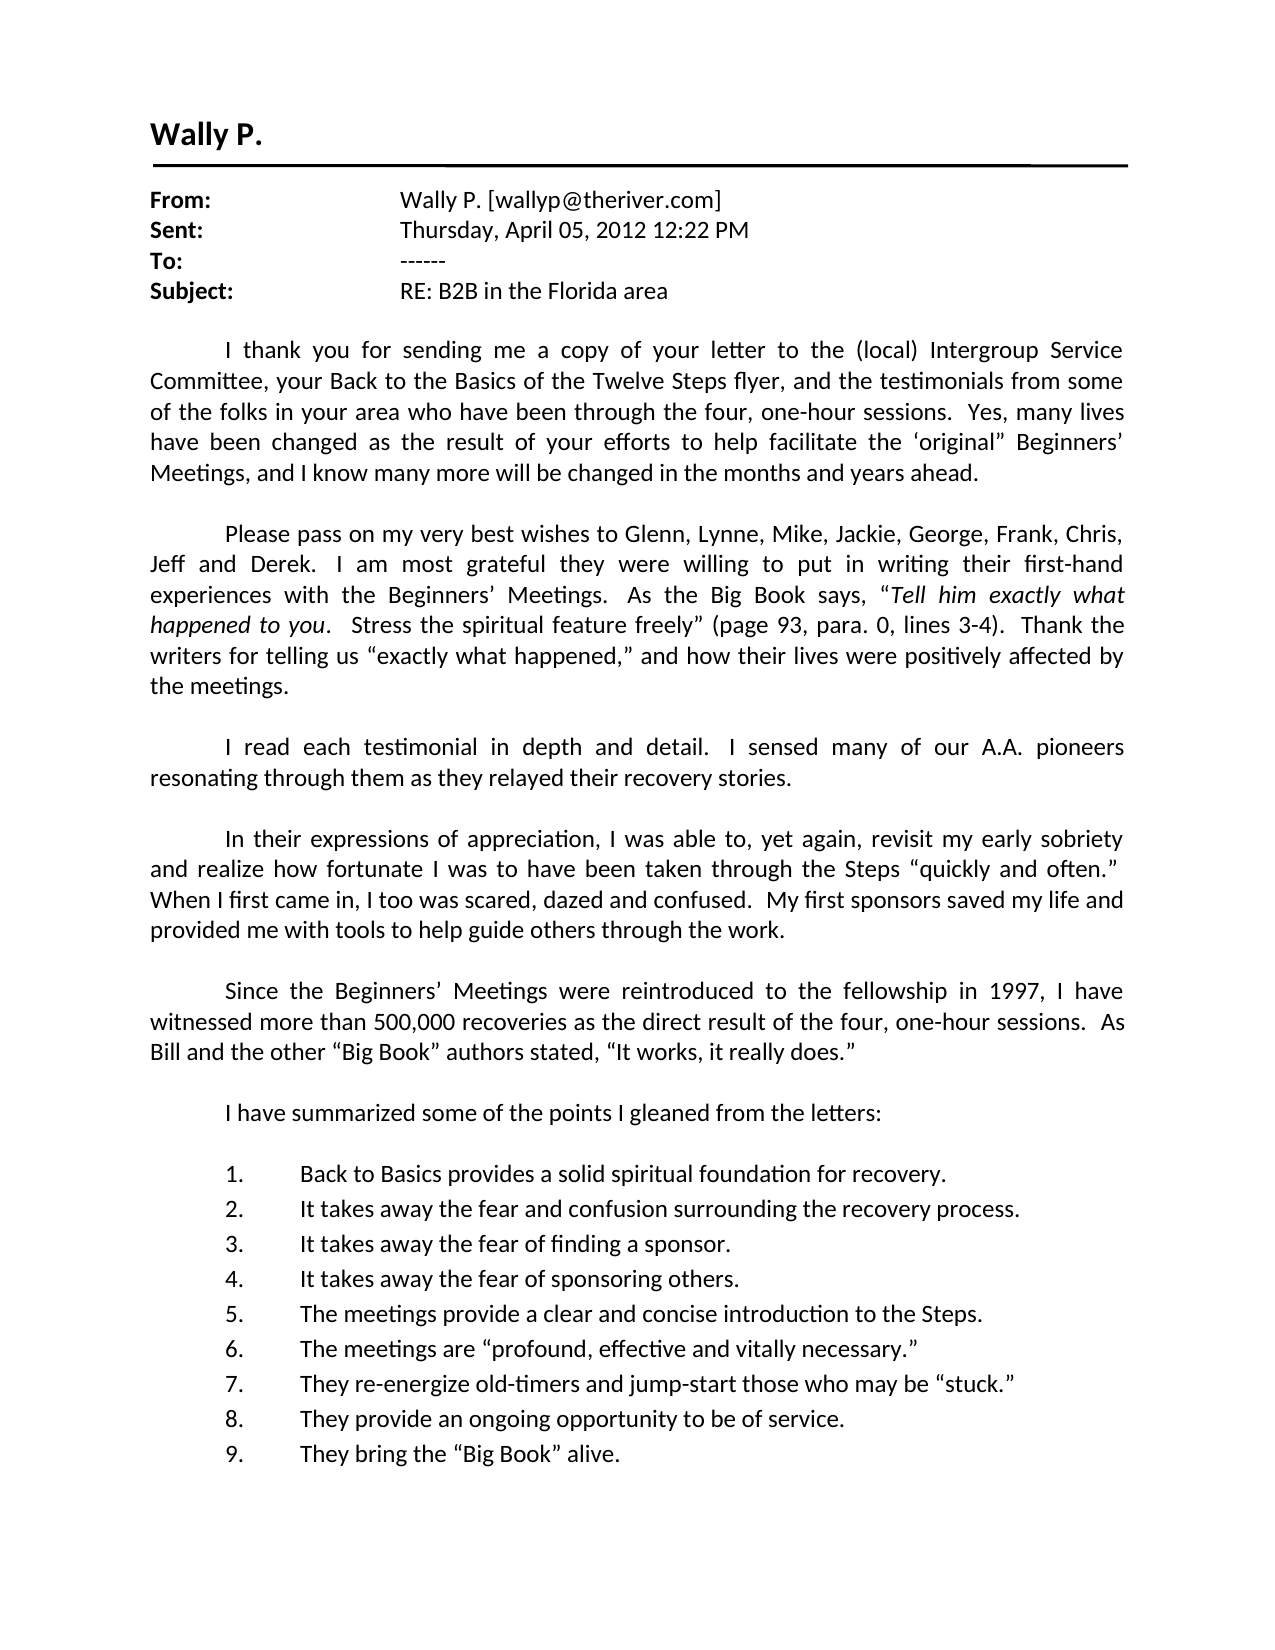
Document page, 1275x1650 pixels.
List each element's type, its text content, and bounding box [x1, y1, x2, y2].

text Please pass on my very best wishes to Glenn, Lynne, Mike, Jackie, George, Frank, Chris, Jeff and Derek. I am most grateful they were willing to put in writing their first-hand experiences with the Beginners’ Meetings. As the Big Book says, “Tell him exactly what happened to you. Stress the spiritual feature freely” (page 93, para. 0, lines 3-4). Thank the writers for telling us “exactly what happened,” and how their lives were positively affected by the meetings. [150, 518, 1125, 701]
text From: Wally P. [wallyp@theriver.com] [150, 184, 1125, 214]
text Since the Beginners’ Meetings were reintroduced to the fellowship in 1997, I have witnessed more than 500,000 recoveries as the direct result of the four, one-hour sessions. As Bill and the other “Big Book” authors stated, “It works, it really does.” [150, 976, 1125, 1067]
text Subject: RE: B2B in the Florida area [150, 275, 1125, 306]
text To: ------ [150, 245, 1125, 275]
text Wally P. [150, 112, 1125, 153]
list They provide an ongoing opportunity to be of service. [225, 1404, 1125, 1434]
list It takes away the fear of finding a sponsor. [225, 1229, 1125, 1259]
text In their expressions of appreciation, I was able to, yet again, revisit my early sobriety and realize how fortunate I was to have been taken through the Steps “quickly and often.” When I first came in, I too was scared, dazed and confused. My first sponsors saved my life and provided me with tools to help guide others through the work. [150, 823, 1125, 945]
list Back to Basics provides a solid spiritual foundation for recovery. [225, 1159, 1125, 1189]
text I have summarized some of the points I gleaned from the letters: [150, 1098, 1125, 1128]
list The meetings provide a clear and concise introduction to the Steps. [225, 1299, 1125, 1329]
list They bring the “Big Book” alive. [225, 1439, 1125, 1469]
list It takes away the fear and confusion surrounding the recovery process. [225, 1194, 1125, 1224]
text Sent: Thursday, April 05, 2012 12:22 PM [150, 214, 1125, 245]
list It takes away the fear of sponsoring others. [225, 1264, 1125, 1294]
list They re-energize old-timers and jump-start those who may be “stuck.” [225, 1369, 1125, 1399]
list The meetings are “profound, effective and vitally necessary.” [225, 1334, 1125, 1364]
text I read each testimonial in depth and detail. I sensed many of our A.A. pioneers resonating through them as they relayed their recovery stories. [150, 731, 1125, 792]
text I thank you for sending me a copy of your letter to the (local) Intergroup Service Committee, your Back to the Basics of the Twelve Steps flyer, and the testimonials from some of the folks in your area who have been through the four, one-hour sessions. Yes, many lives have been changed as the result of your efforts to help facilitate the ‘original” Beginners’ Meetings, and I know many more will be changed in the months and years ahead. [150, 334, 1125, 487]
